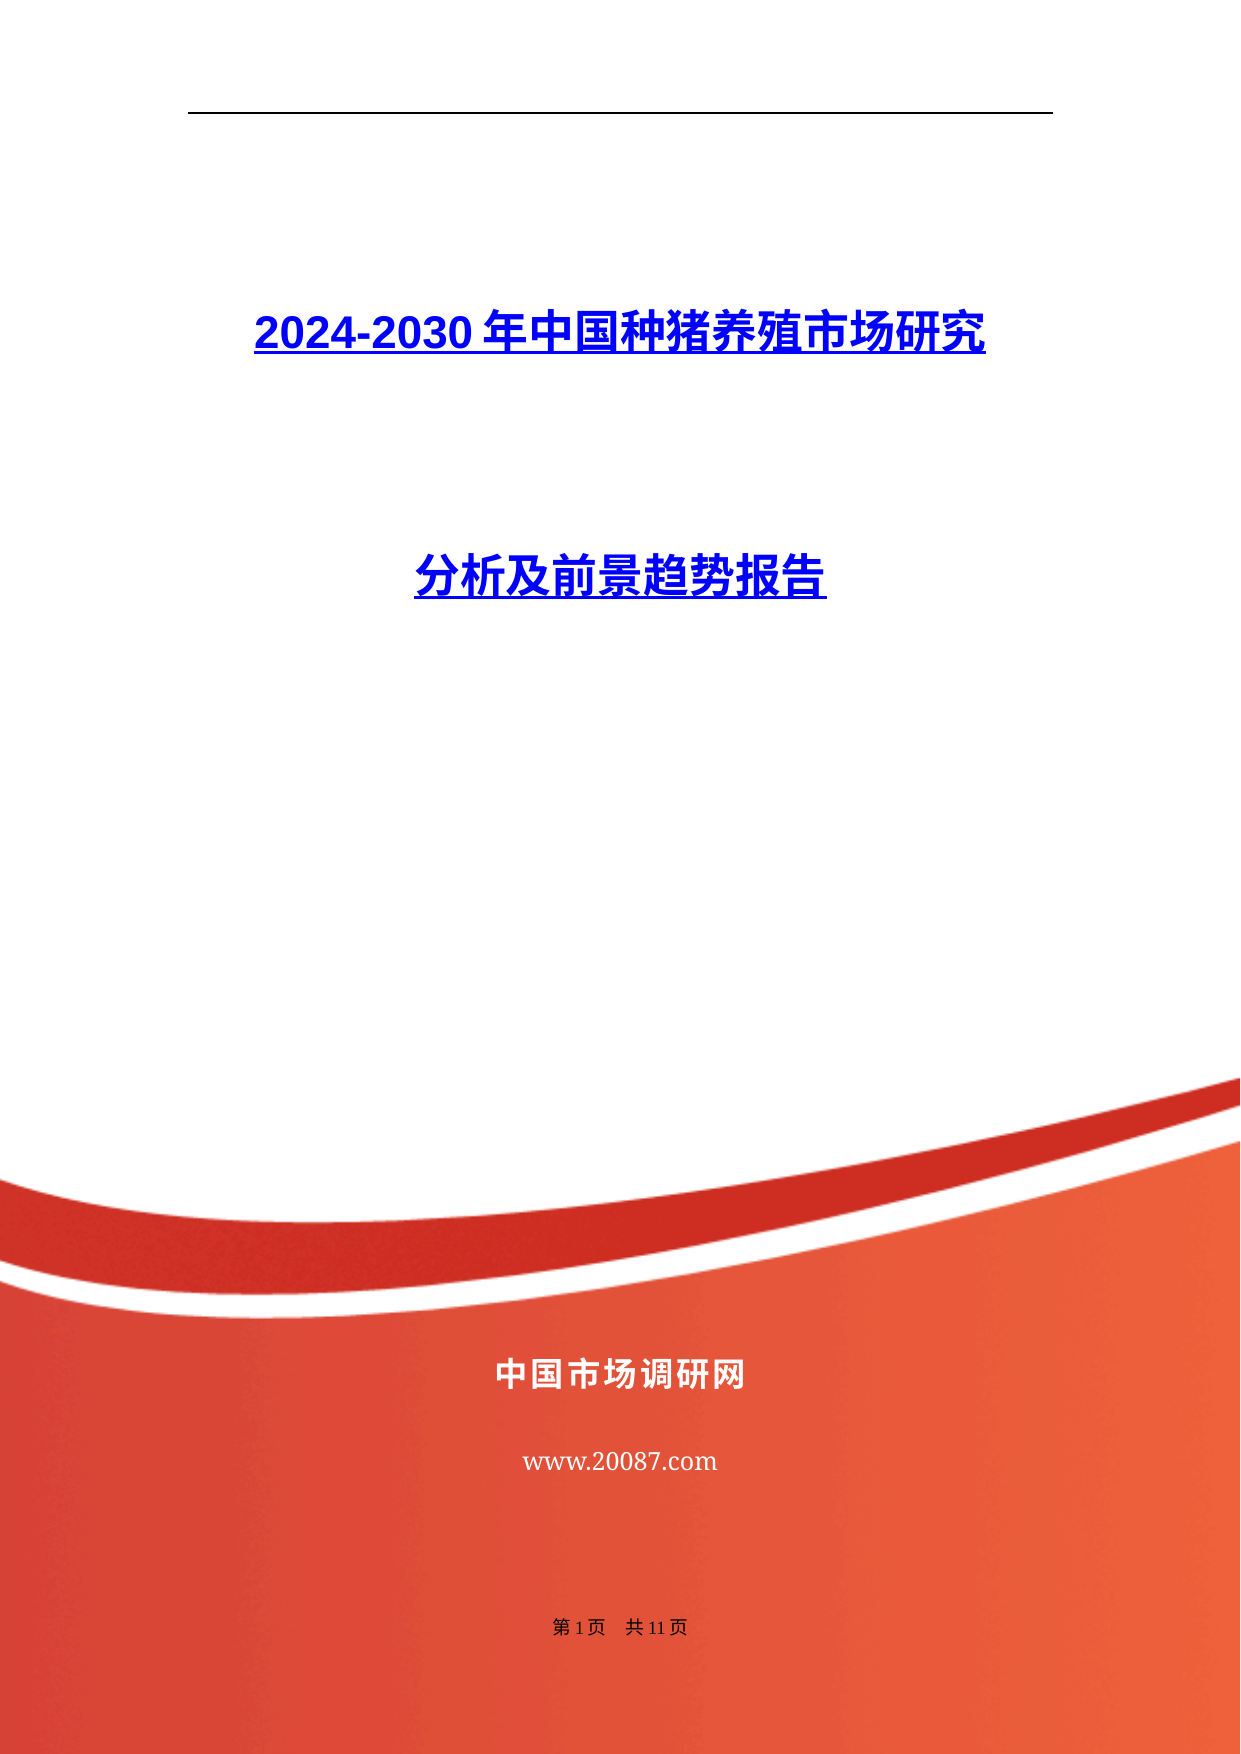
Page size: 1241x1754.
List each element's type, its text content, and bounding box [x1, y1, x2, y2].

subtitle 中国市场调研网 [187, 1339, 1053, 1404]
picture [0, 1006, 1241, 1754]
text www.20087.com [187, 1428, 1053, 1493]
table_header 2024-2030年中国种猪养殖市场研究分析及前景趋势报告 [188, 207, 1053, 773]
